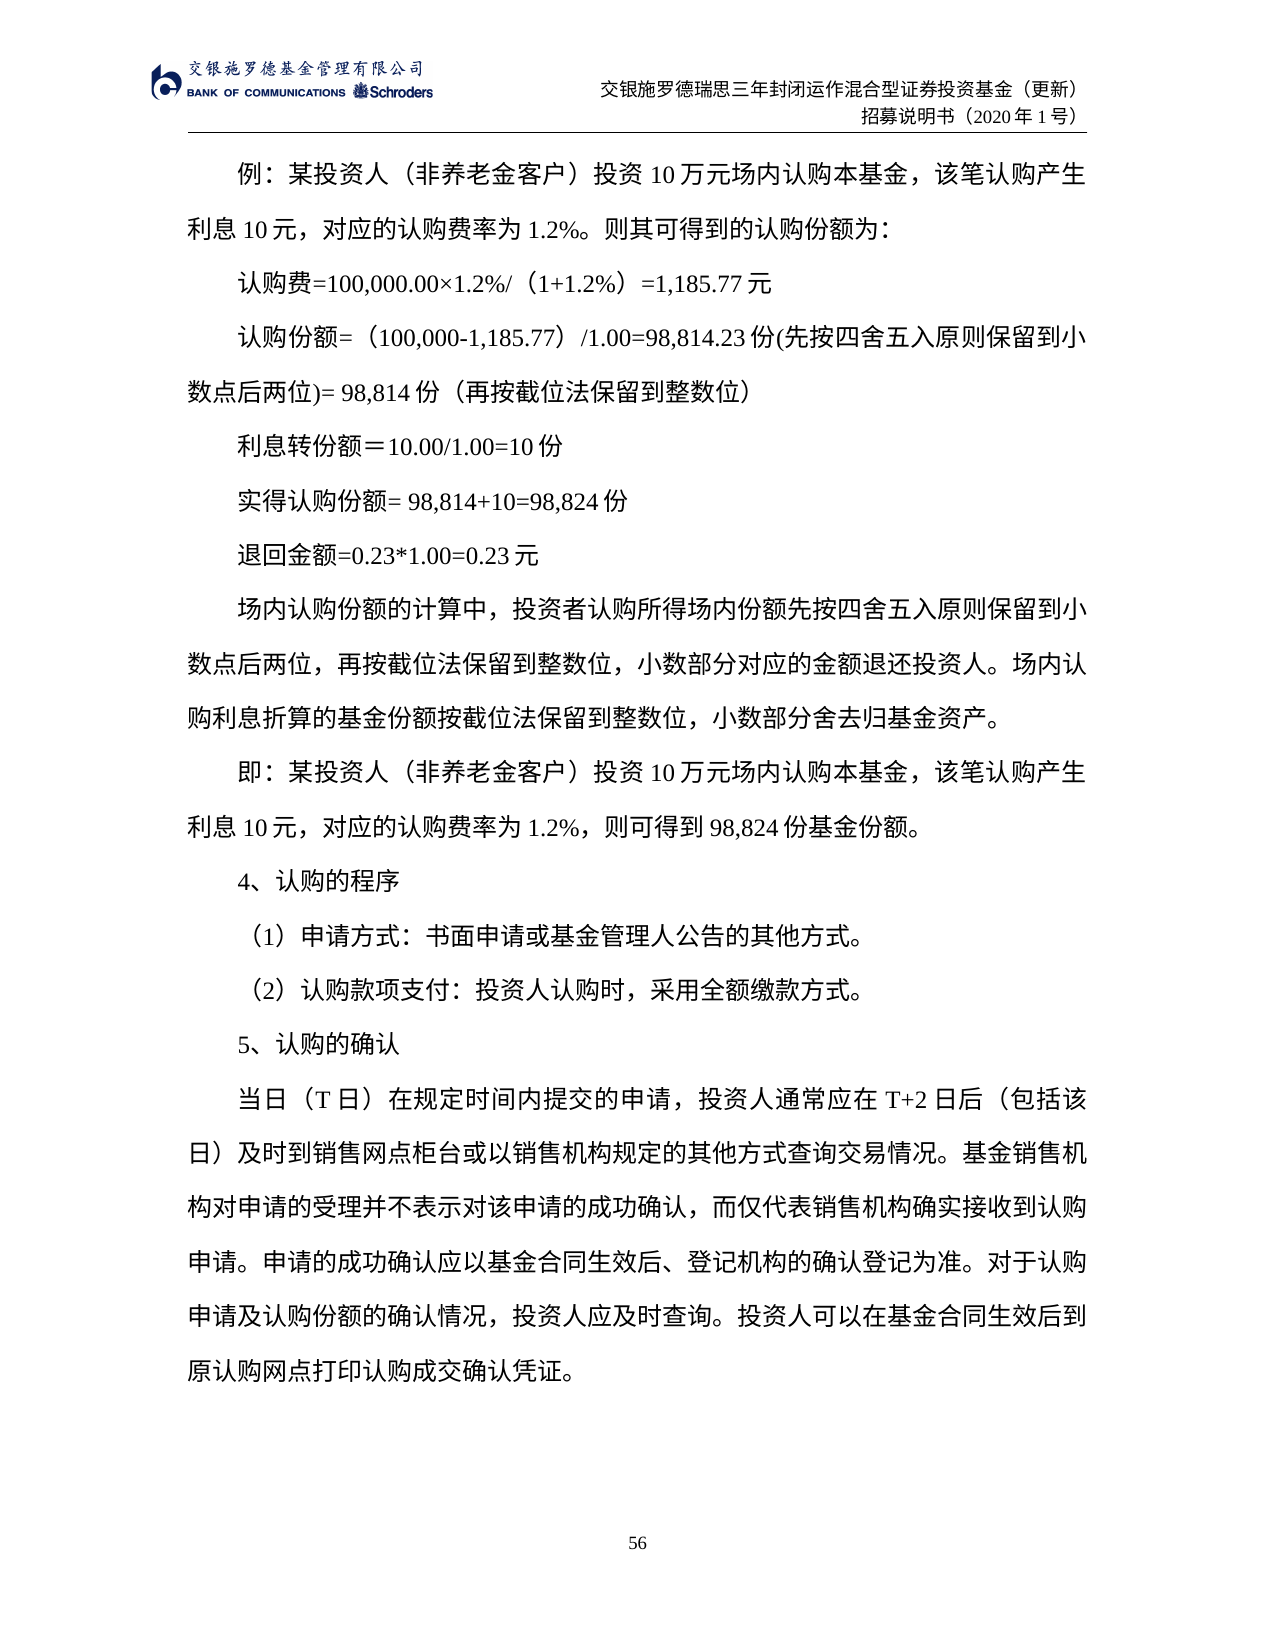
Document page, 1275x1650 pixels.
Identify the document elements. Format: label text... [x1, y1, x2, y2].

text 场内认购份额的计算中，投资者认购所得场内份额先按四舍五入原则保留到小数点后两位，再按截位法保留到整数位，小数部分对应的金额退还投资人。场内认购利息折算的基金份额按截位法保留到整数位，小数部分舍去归基金资产。 [187, 590, 1087, 735]
text 当日（T日）在规定时间内提交的申请，投资人通常应在T+2日后（包括该日）及时到销售网点柜台或以销售机构规定的其他方式查询交易情况。基金销售机构对申请的受理并不表示对该申请的成功确认，而仅代表销售机构确实接收到认购申请。申请的成功确认应以基金合同生效后、登记机构的确认登记为准。对于认购申请及认购份额的确认情况，投资人应及时查询。投资人可以在基金合同生效后到原认购网点打印认购成交确认凭证。 [187, 1079, 1087, 1387]
text 退回金额=0.23*1.00=0.23元 [187, 535, 1087, 572]
text 4、认购的程序 [187, 862, 1087, 898]
text 实得认购份额= 98,814+10=98,824份 [187, 481, 1087, 517]
text 例：某投资人（非养老金客户）投资10万元场内认购本基金，该笔认购产生利息10元，对应的认购费率为1.2%。则其可得到的认购份额为： [187, 155, 1087, 245]
text 即：某投资人（非养老金客户）投资10万元场内认购本基金，该笔认购产生利息10元，对应的认购费率为1.2%，则可得到98,824份基金份额。 [187, 753, 1087, 843]
text 利息转份额＝10.00/1.00=10份 [187, 427, 1087, 463]
text （1）申请方式：书面申请或基金管理人公告的其他方式。 [187, 916, 1087, 952]
text 认购费=100,000.00×1.2%/（1+1.2%）=1,185.77元 [187, 263, 1087, 300]
picture [151, 61, 433, 100]
text 5、认购的确认 [187, 1025, 1087, 1061]
text （2）认购款项支付：投资人认购时，采用全额缴款方式。 [187, 970, 1087, 1007]
text 认购份额=（100,000-1,185.77）/1.00=98,814.23份(先按四舍五入原则保留到小数点后两位)= 98,814份（再按截位法保留到整数位） [187, 318, 1087, 408]
